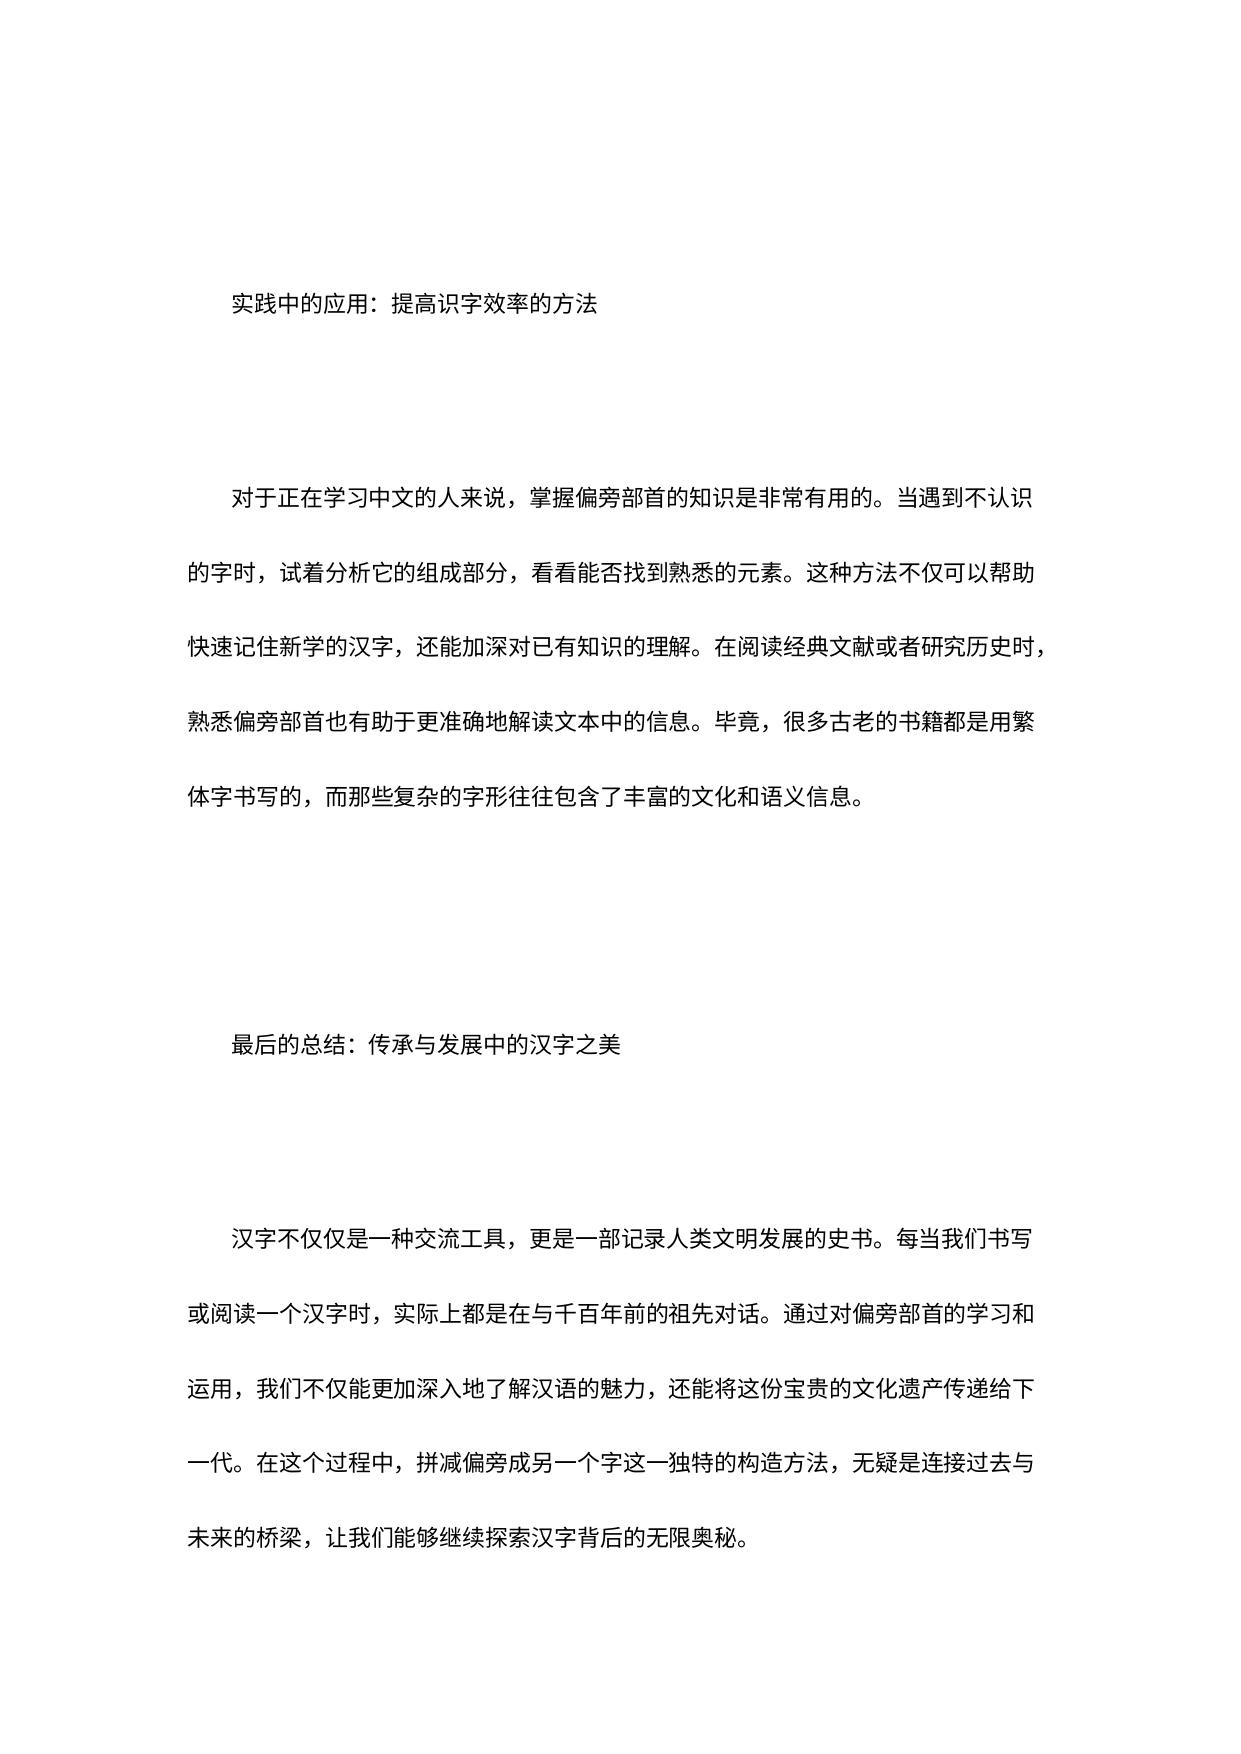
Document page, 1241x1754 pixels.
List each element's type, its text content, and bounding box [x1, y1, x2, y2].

text 汉字不仅仅是一种交流工具，更是一部记录人类文明发展的史书。每当我们书写或阅读一个汉字时，实际上都是在与千百年前的祖先对话。通过对偏旁部首的学习和运用，我们不仅能更加深入地了解汉语的魅力，还能将这份宝贵的文化遗产传递给下一代。在这个过程中，拼减偏旁成另一个字这一独特的构造方法，无疑是连接过去与未来的桥梁，让我们能够继续探索汉字背后的无限奥秘。 [187, 1205, 1053, 1569]
text 最后的总结：传承与发展中的汉字之美 [187, 1011, 1053, 1076]
text 实践中的应用：提高识字效率的方法 [187, 270, 1053, 335]
text 对于正在学习中文的人来说，掌握偏旁部首的知识是非常有用的。当遇到不认识的字时，试着分析它的组成部分，看看能否找到熟悉的元素。这种方法不仅可以帮助快速记住新学的汉字，还能加深对已有知识的理解。在阅读经典文献或者研究历史时，熟悉偏旁部首也有助于更准确地解读文本中的信息。毕竟，很多古老的书籍都是用繁体字书写的，而那些复杂的字形往往包含了丰富的文化和语义信息。 [187, 464, 1053, 828]
